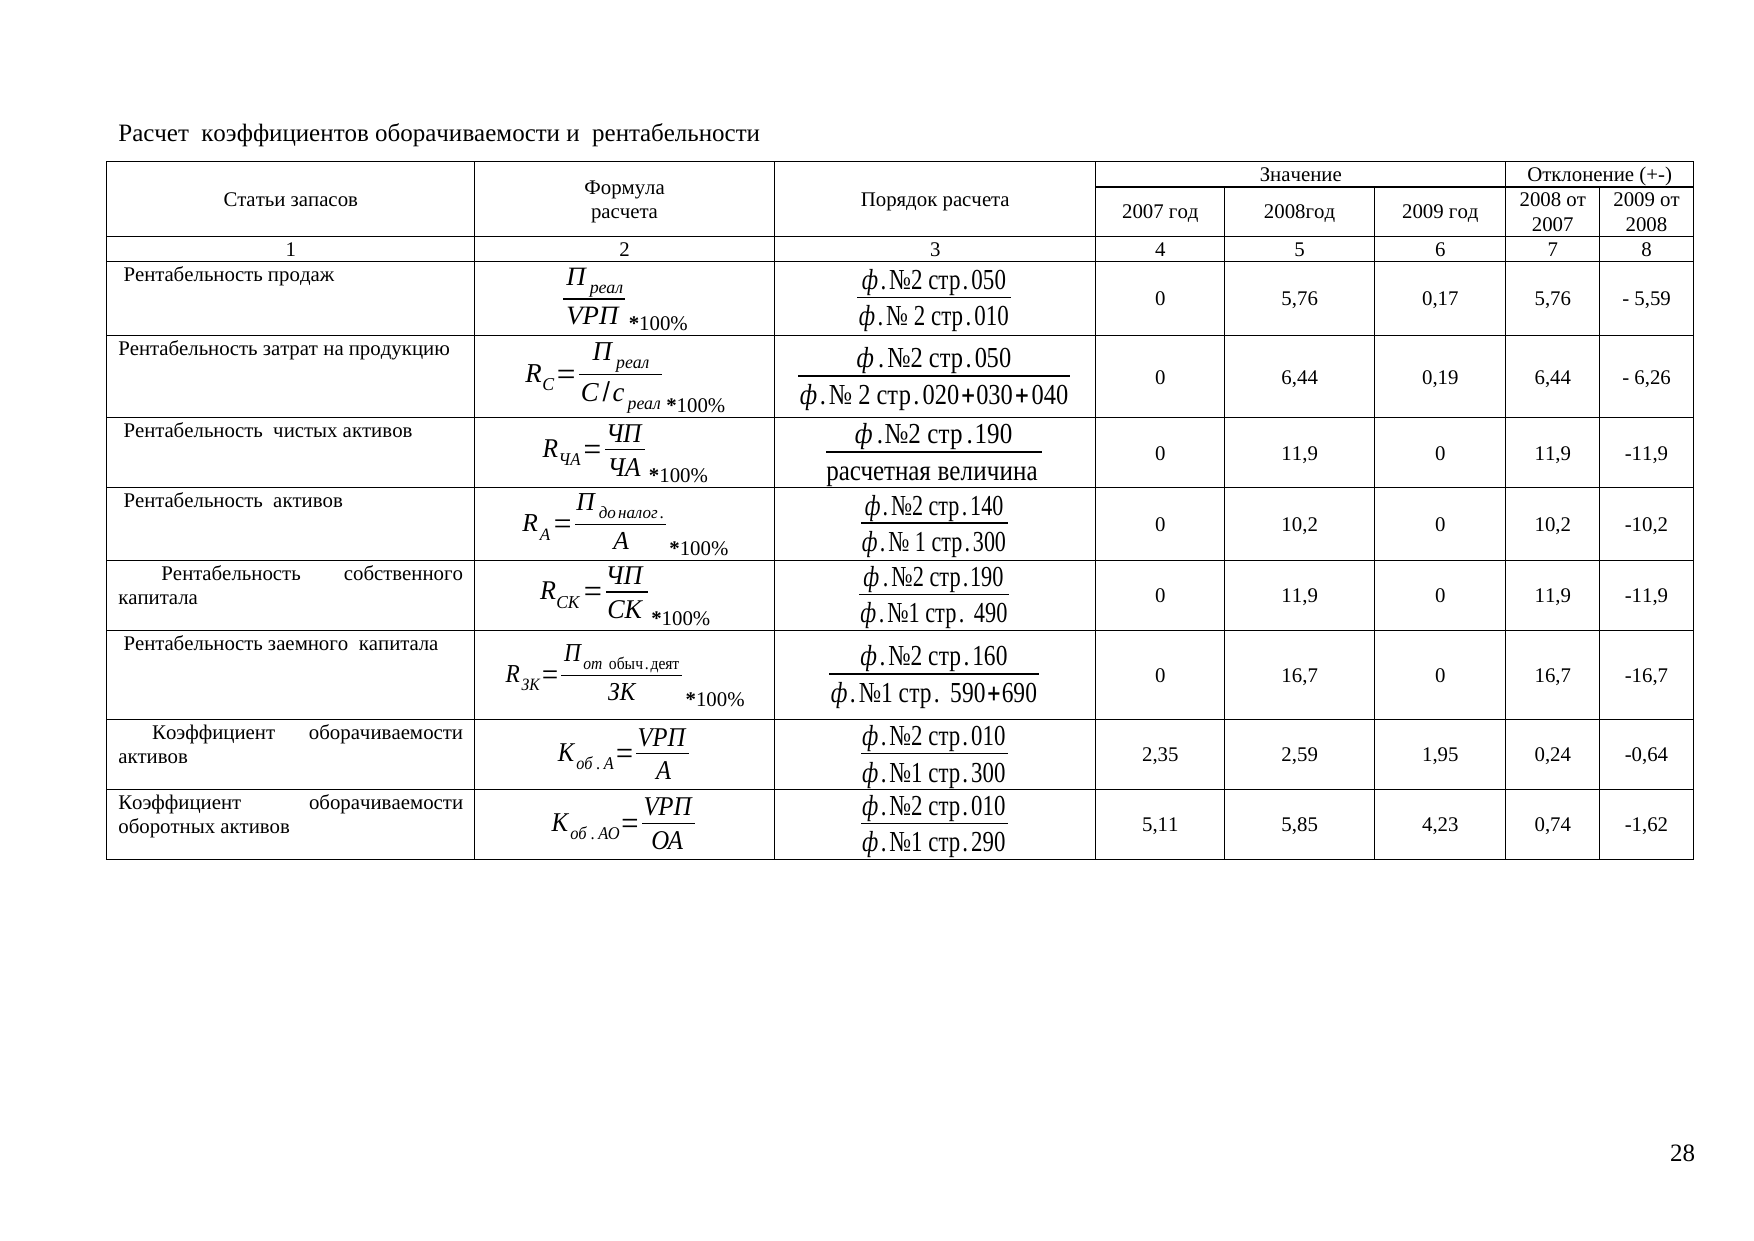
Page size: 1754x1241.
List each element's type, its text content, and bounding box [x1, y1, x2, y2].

table_cell Коэффициент оборачиваемости активов [107, 720, 474, 789]
table_header Значение [1096, 162, 1505, 186]
table_header Отклонение (+-) [1506, 162, 1693, 186]
table_cell 2009 год [1375, 188, 1505, 236]
table_cell 1 [107, 237, 474, 261]
table_cell -11,9 [1600, 418, 1693, 487]
table_cell 0 [1375, 488, 1505, 560]
table_cell *100% [475, 336, 774, 417]
table_header Статьи запасов [107, 162, 474, 236]
table_cell 0,19 [1375, 336, 1505, 417]
table_cell 0,17 [1375, 262, 1505, 335]
table_cell 0 [1375, 631, 1505, 719]
table_cell 7 [1506, 237, 1599, 261]
table_cell [775, 418, 825, 487]
table_cell Рентабельность затрат на продукцию [107, 336, 474, 417]
table_cell 5,76 [1506, 262, 1599, 335]
table_cell -1,62 [1600, 790, 1693, 858]
table_cell 2007 год [1096, 188, 1224, 236]
table_cell 0 [1096, 561, 1224, 629]
table_cell Коэффициент оборачиваемости оборотных активов [107, 790, 474, 858]
table_cell -10,2 [1600, 488, 1693, 560]
table_cell -0,64 [1600, 720, 1693, 789]
table_cell [1045, 418, 1095, 487]
table_cell [775, 262, 1095, 335]
table_cell - 6,26 [1600, 336, 1693, 417]
table_cell *100% [475, 488, 774, 560]
table_cell 0 [1096, 631, 1224, 719]
table_cell 2,35 [1096, 720, 1224, 789]
table_cell Рентабельность заемного капитала [107, 631, 474, 719]
table_cell 2008год [1225, 188, 1374, 236]
table_cell [775, 790, 859, 858]
table_cell Рентабельность продаж [107, 262, 474, 335]
table_cell [775, 488, 1095, 560]
table_cell 2009 от 2008 [1600, 188, 1693, 236]
table_cell 5,11 [1096, 790, 1224, 858]
table_cell 0,74 [1506, 790, 1599, 858]
table_cell 11,9 [1225, 561, 1374, 629]
table_cell Рентабельность собственного капитала [107, 561, 474, 629]
table_cell [775, 336, 1095, 417]
table_cell 0 [1096, 262, 1224, 335]
table_cell 16,7 [1225, 631, 1374, 719]
table_cell -16,7 [1600, 631, 1693, 719]
table_cell [475, 790, 774, 858]
table_cell 4 [1096, 237, 1224, 261]
table_cell [775, 561, 858, 629]
table_cell 1,95 [1375, 720, 1505, 789]
table_cell 16,7 [1506, 631, 1599, 719]
table_cell 2 [475, 237, 774, 261]
table_cell 5 [1225, 237, 1374, 261]
table_cell 6,44 [1225, 336, 1374, 417]
table_cell 5,76 [1225, 262, 1374, 335]
table_cell -11,9 [1600, 561, 1693, 629]
table_cell *100% [475, 418, 774, 487]
table_cell 10,2 [1506, 488, 1599, 560]
table_cell 6 [1375, 237, 1505, 261]
table_cell Рентабельность чистых активов [107, 418, 474, 487]
table_cell 0 [1375, 418, 1505, 487]
table_cell [775, 720, 859, 789]
table_cell [475, 720, 774, 789]
table_cell *100% [475, 561, 774, 629]
table_cell 0,24 [1506, 720, 1599, 789]
table_cell 0 [1096, 488, 1224, 560]
table_cell 11,9 [1506, 418, 1599, 487]
table_cell 0 [1096, 336, 1224, 417]
text Расчет коэффициентов оборачиваемости и рентабельности [118, 118, 1695, 147]
table_cell [775, 631, 1095, 719]
table_cell 8 [1600, 237, 1693, 261]
table_cell 11,9 [1506, 561, 1599, 629]
table_cell 3 [775, 237, 1095, 261]
table_cell *100% [475, 262, 774, 335]
table_header Порядок расчета [775, 162, 1095, 236]
table_cell *100% [475, 631, 774, 719]
table_cell 0 [1096, 418, 1224, 487]
table_header Формула расчета [475, 162, 774, 236]
table_cell 5,85 [1225, 790, 1374, 858]
table_cell 11,9 [1225, 418, 1374, 487]
table_cell - 5,59 [1600, 262, 1693, 335]
table_cell 2008 от 2007 [1506, 188, 1599, 236]
table_cell Рентабельность активов [107, 488, 474, 560]
table_cell [1011, 790, 1095, 858]
table_cell [1012, 561, 1095, 629]
table_cell 0 [1375, 561, 1505, 629]
table_cell 4,23 [1375, 790, 1505, 858]
table_cell 2,59 [1225, 720, 1374, 789]
table_cell [1011, 720, 1095, 789]
table_cell 10,2 [1225, 488, 1374, 560]
table_cell 6,44 [1506, 336, 1599, 417]
